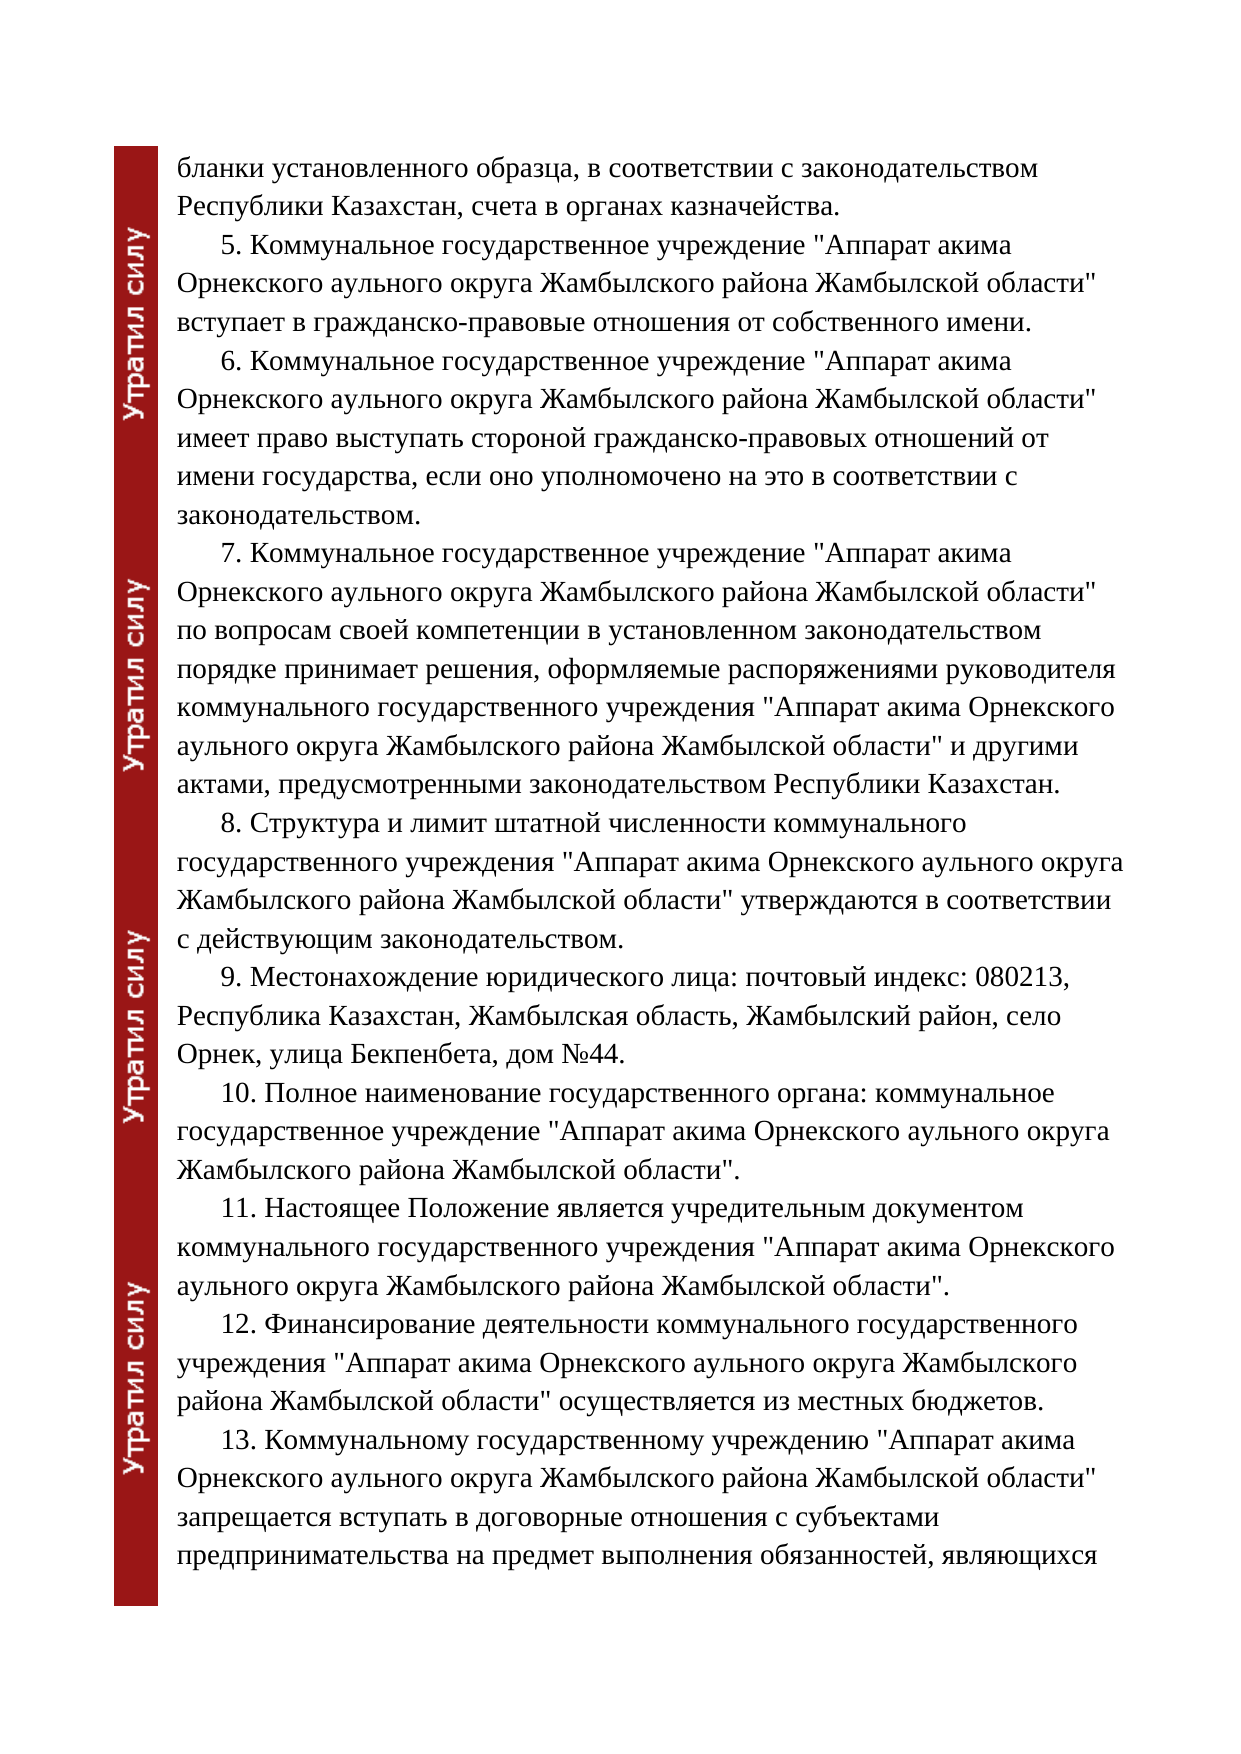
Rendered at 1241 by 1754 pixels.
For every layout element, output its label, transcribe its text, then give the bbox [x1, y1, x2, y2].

picture [114, 146, 158, 150]
picture [114, 1571, 158, 1606]
